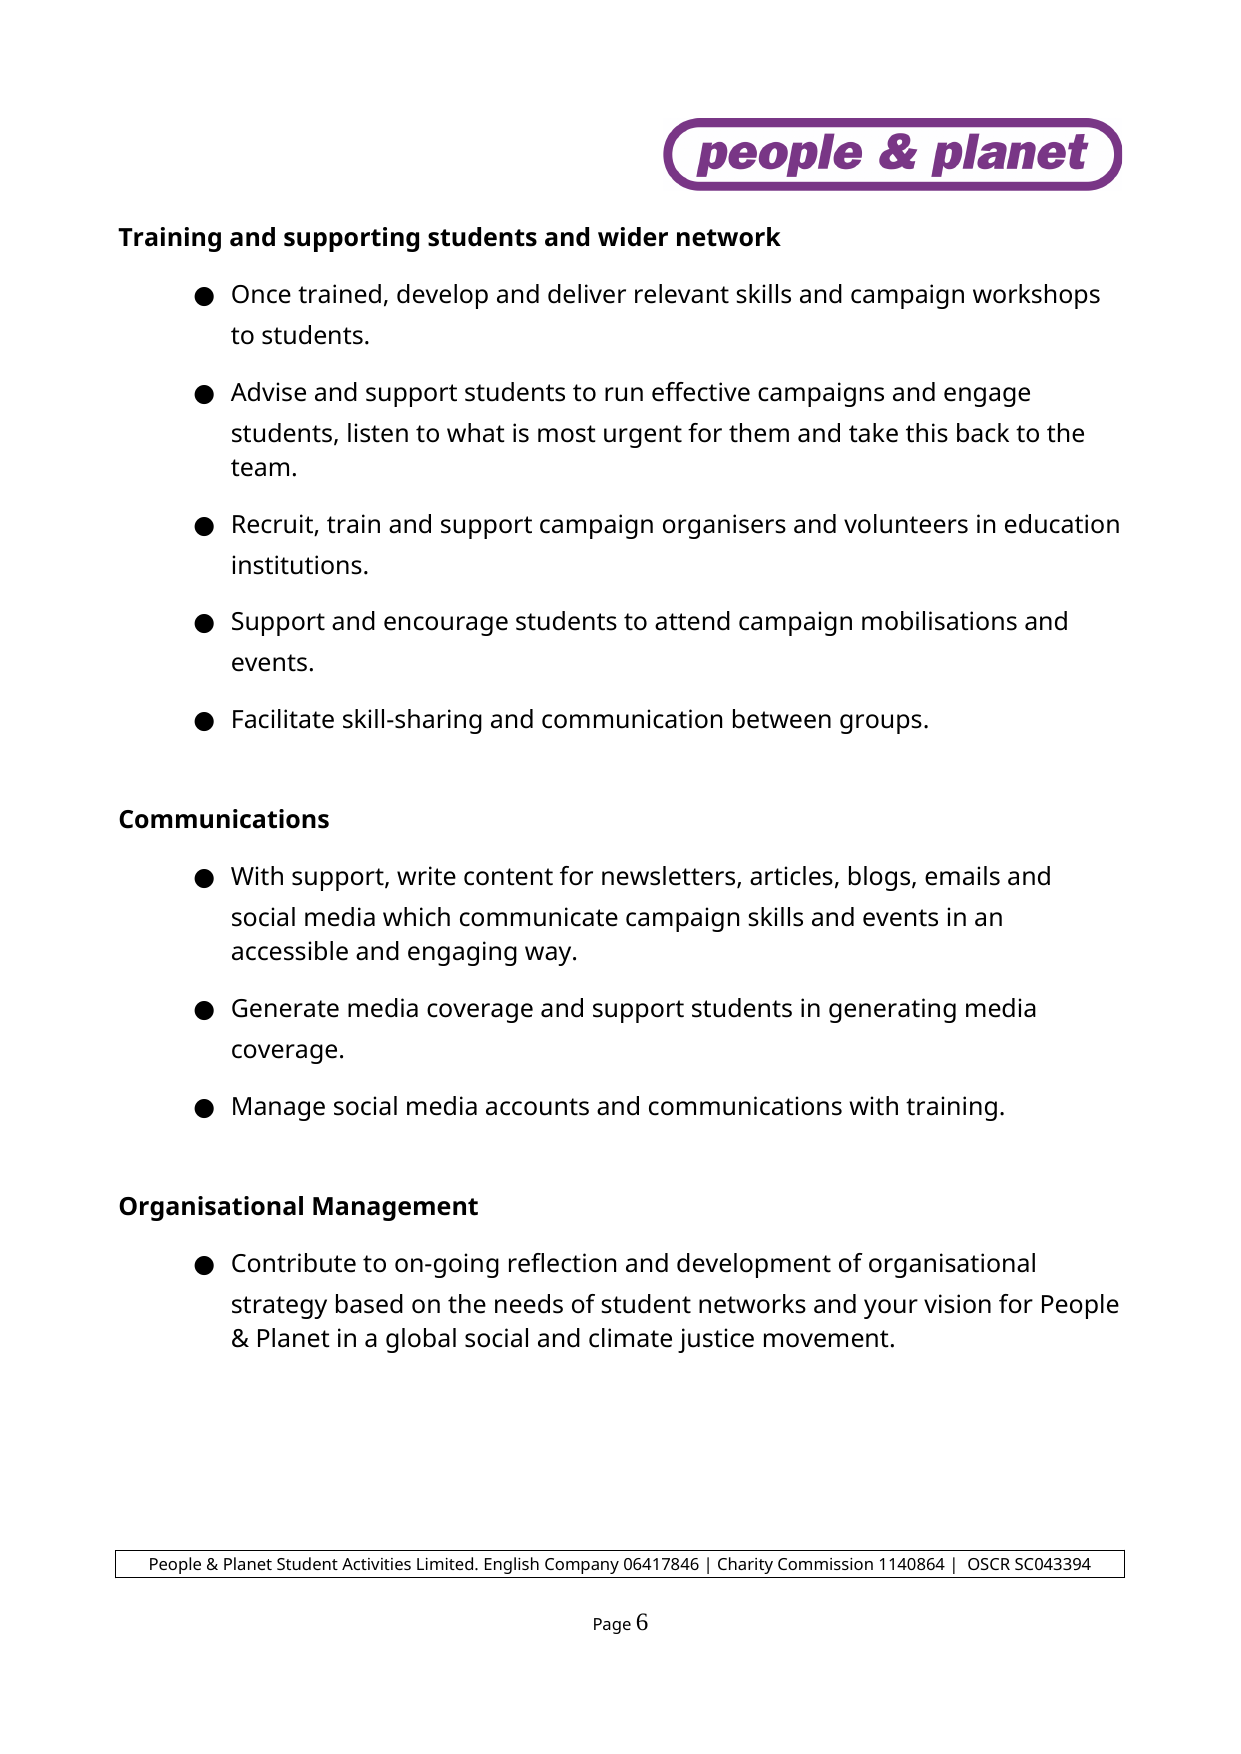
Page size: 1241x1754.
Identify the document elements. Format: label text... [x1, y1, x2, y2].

list Generate media coverage and support students in generating media coverage. [193, 980, 1122, 1066]
list Manage social media accounts and communications with training. [193, 1078, 1122, 1129]
list With support, write content for newsletters, articles, blogs, emails and social media which communicate campaign skills and events in an accessible and engaging way. [193, 848, 1122, 968]
list Advise and support students to run effective campaigns and engage students, listen to what is most urgent for them and take this back to the team. [193, 364, 1122, 483]
list Recruit, train and support campaign organisers and volunteers in education institutions. [193, 496, 1122, 581]
text Communications [118, 802, 1122, 836]
list Once trained, develop and deliver relevant skills and campaign workshops to students. [193, 266, 1122, 352]
picture [663, 118, 1123, 191]
list Facilitate skill-sharing and communication between groups. [193, 692, 1122, 743]
text Organisational Management [118, 1188, 1122, 1223]
list Contribute to on-going reflection and development of organisational strategy based on the needs of student networks and your vision for People & Planet in a global social and climate justice movement. [193, 1235, 1122, 1354]
text Training and supporting students and wider network [118, 220, 1122, 254]
list Support and encourage students to attend campaign mobilisations and events. [193, 594, 1122, 679]
